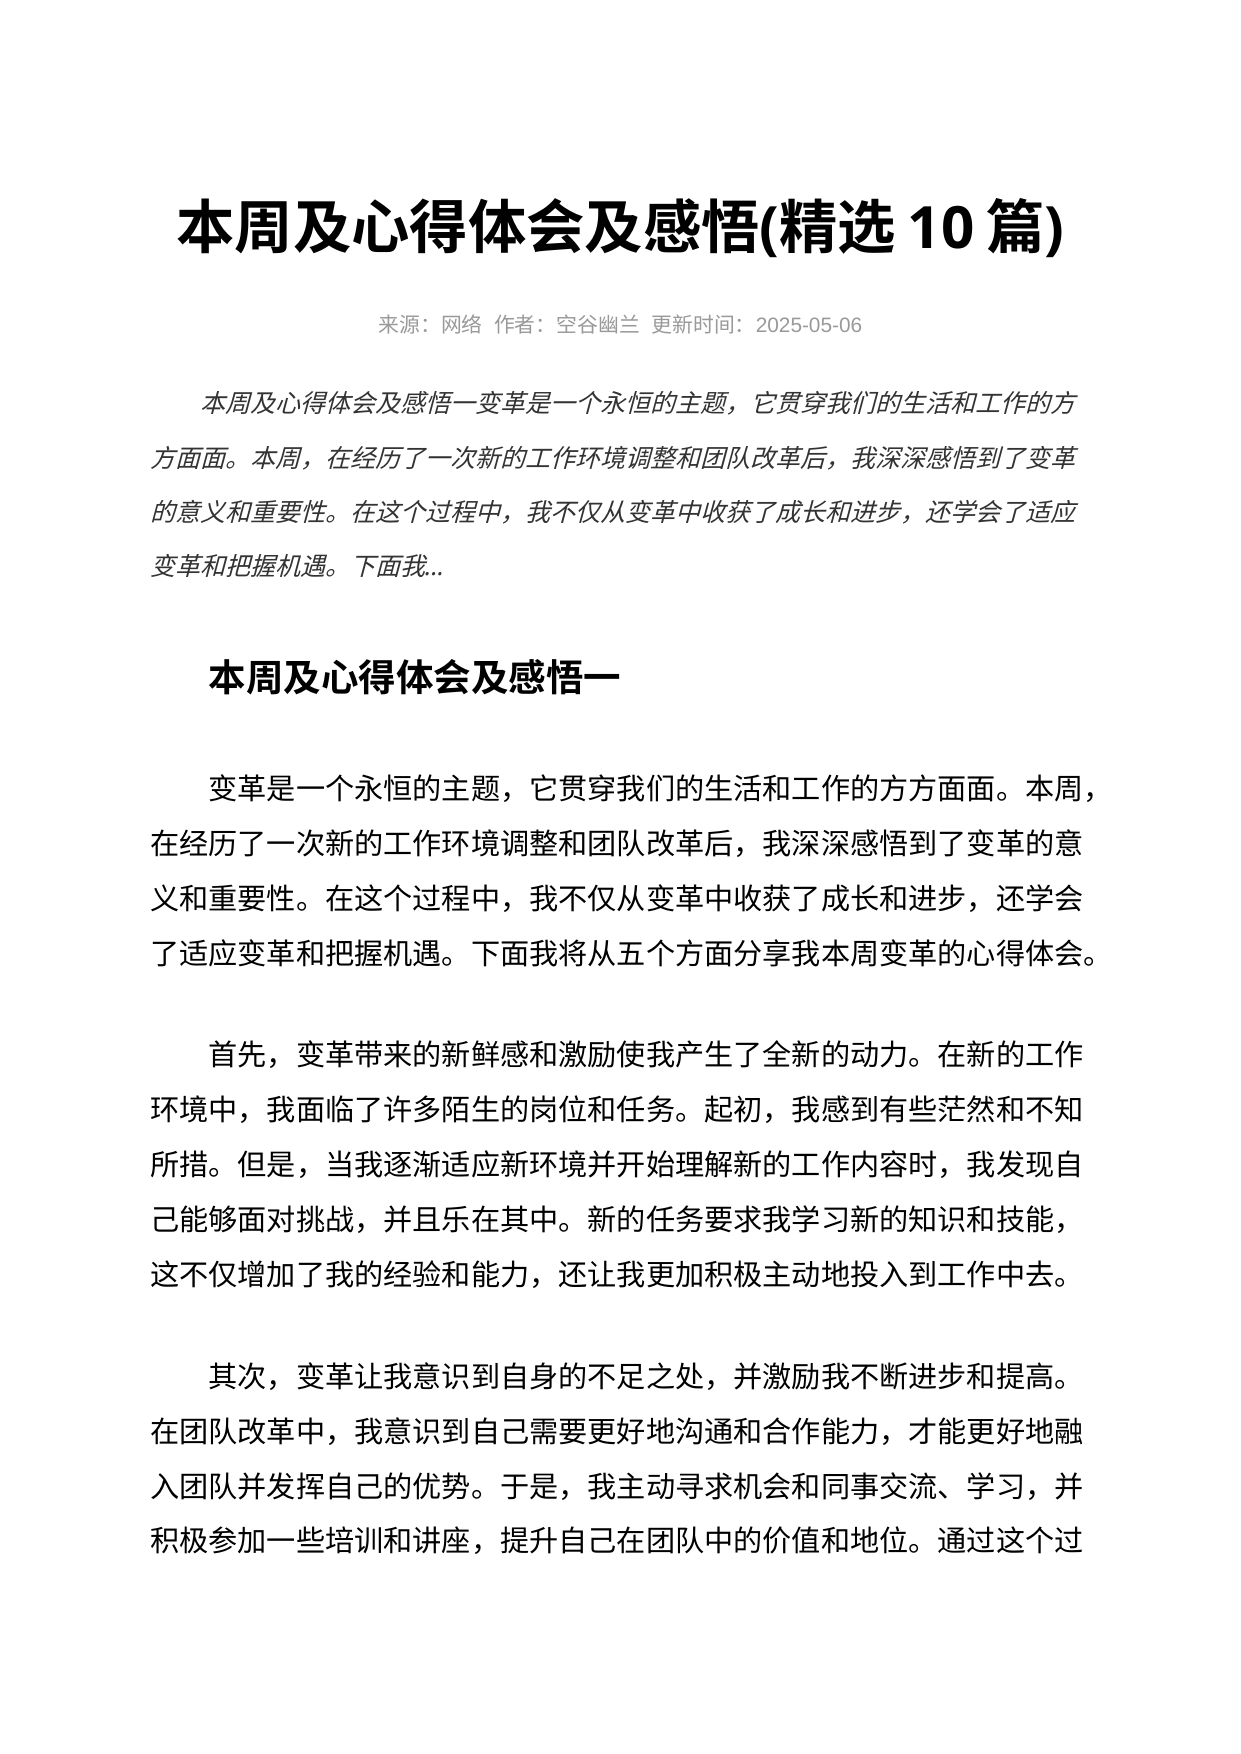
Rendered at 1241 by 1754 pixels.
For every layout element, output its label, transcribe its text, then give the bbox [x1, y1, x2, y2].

text 本周及心得体会及感悟一 [150, 648, 1090, 702]
text 来源：网络 作者：空谷幽兰 更新时间：2025-05-06 [150, 313, 1090, 337]
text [150, 1353, 1090, 1560]
text 变革是一个永恒的主题，它贯穿我们的生活和工作的方方面面。本周，在经历了一次新的工作环境调整和团队改革后，我深深感悟到了变革的意义和重要性。在这个过程中，我不仅从变革中收获了成长和进步，还学会了适应变革和把握机遇。下面我将从五个方面分享我本周变革的心得体会。 [150, 766, 1090, 972]
text 本周及心得体会及感悟一变革是一个永恒的主题，它贯穿我们的生活和工作的方方面面。本周，在经历了一次新的工作环境调整和团队改革后，我深深感悟到了变革的意义和重要性。在这个过程中，我不仅从变革中收获了成长和进步，还学会了适应变革和把握机遇。下面我... [150, 384, 1090, 583]
text 首先，变革带来的新鲜感和激励使我产生了全新的动力。在新的工作环境中，我面临了许多陌生的岗位和任务。起初，我感到有些茫然和不知所措。但是，当我逐渐适应新环境并开始理解新的工作内容时，我发现自己能够面对挑战，并且乐在其中。新的任务要求我学习新的知识和技能，这不仅增加了我的经验和能力，还让我更加积极主动地投入到工作中去。 [150, 1032, 1090, 1294]
subtitle 本周及心得体会及感悟(精选10篇) [150, 181, 1090, 266]
